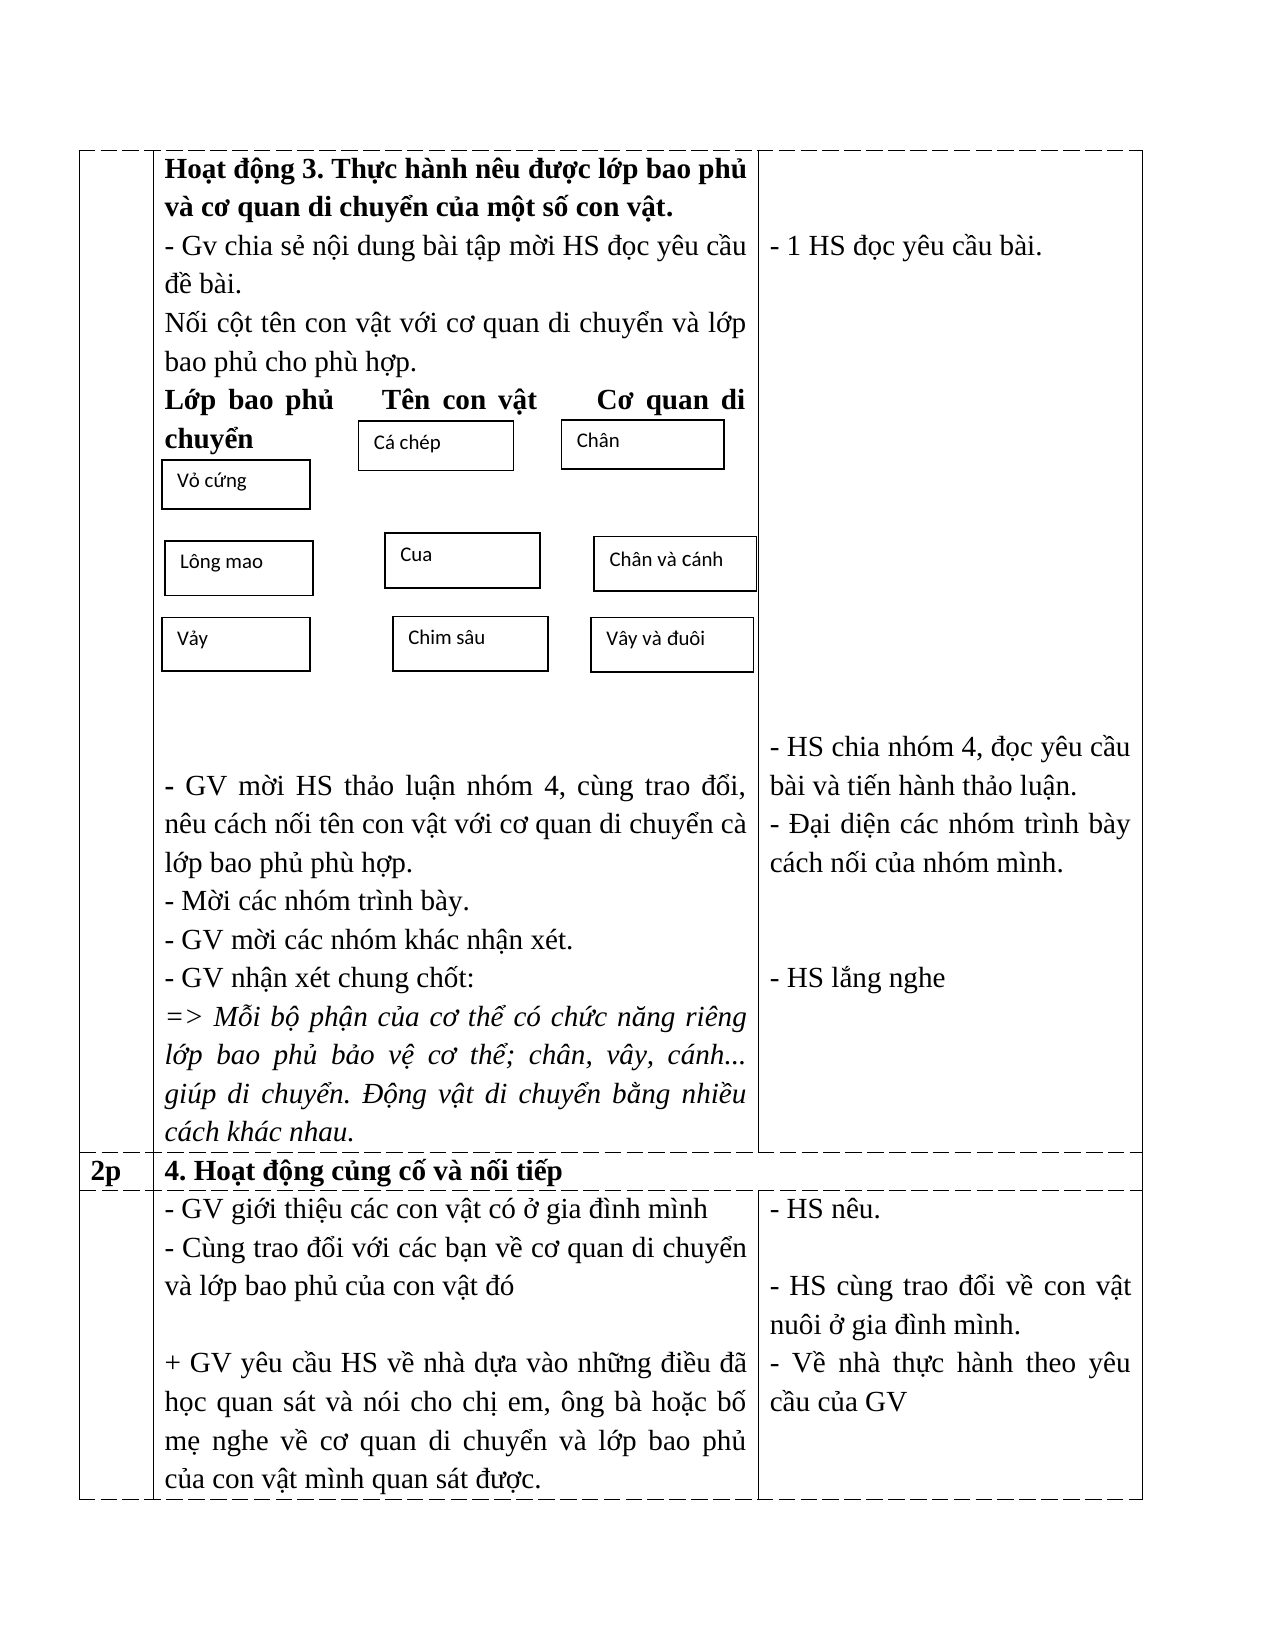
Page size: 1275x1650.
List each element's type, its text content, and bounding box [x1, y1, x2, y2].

table_cell [80, 150, 153, 1152]
table_cell 4. Hoạt động củng cố và nối tiếp [154, 1152, 1142, 1190]
table_cell - 1 HS đọc yêu cầu bài. - HS chia nhóm 4, đọc yêu cầu bài và tiến hành thảo luận. - Đại diện các nhóm trình bày cách nối của nhóm mình. - HS lắng nghe [759, 150, 1142, 1152]
table_cell 2p [80, 1152, 153, 1190]
table_cell - GV giới thiệu các con vật có ở gia đình mình - Cùng trao đổi với các bạn về cơ quan di chuyển và lớp bao phủ của con vật đó + GV yêu cầu HS về nhà dựa vào những điều đã học quan sát và nói cho chị em, ông bà hoặc bố mẹ nghe về cơ quan di chuyển và lớp bao phủ của con vật mình quan sát được. [154, 1190, 758, 1499]
table_cell [80, 1190, 153, 1499]
table_cell - HS nêu. - HS cùng trao đổi về con vật nuôi ở gia đình mình. - Về nhà thực hành theo yêu cầu của GV [759, 1190, 1142, 1499]
table_cell Hoạt động 3. Thực hành nêu được lớp bao phủ và cơ quan di chuyển của một số con vật. - Gv chia sẻ nội dung bài tập mời HS đọc yêu cầu đề bài. Nối cột tên con vật với cơ quan di chuyển và lớp bao phủ cho phù hợp. Lớp bao phủ Tên con vật Cơ quan di chuyển - GV mời HS thảo luận nhóm 4, cùng trao đổi, nêu cách nối tên con vật với cơ quan di chuyển cà lớp bao phủ phù hợp. - Mời các nhóm trình bày. - GV mời các nhóm khác nhận xét. - GV nhận xét chung chốt: => Mỗi bộ phận của cơ thể có chức năng riêng lớp bao phủ bảo vệ cơ thể; chân, vây, cánh... giúp di chuyển. Động vật di chuyển bằng nhiều cách khác nhau. [154, 150, 758, 1152]
